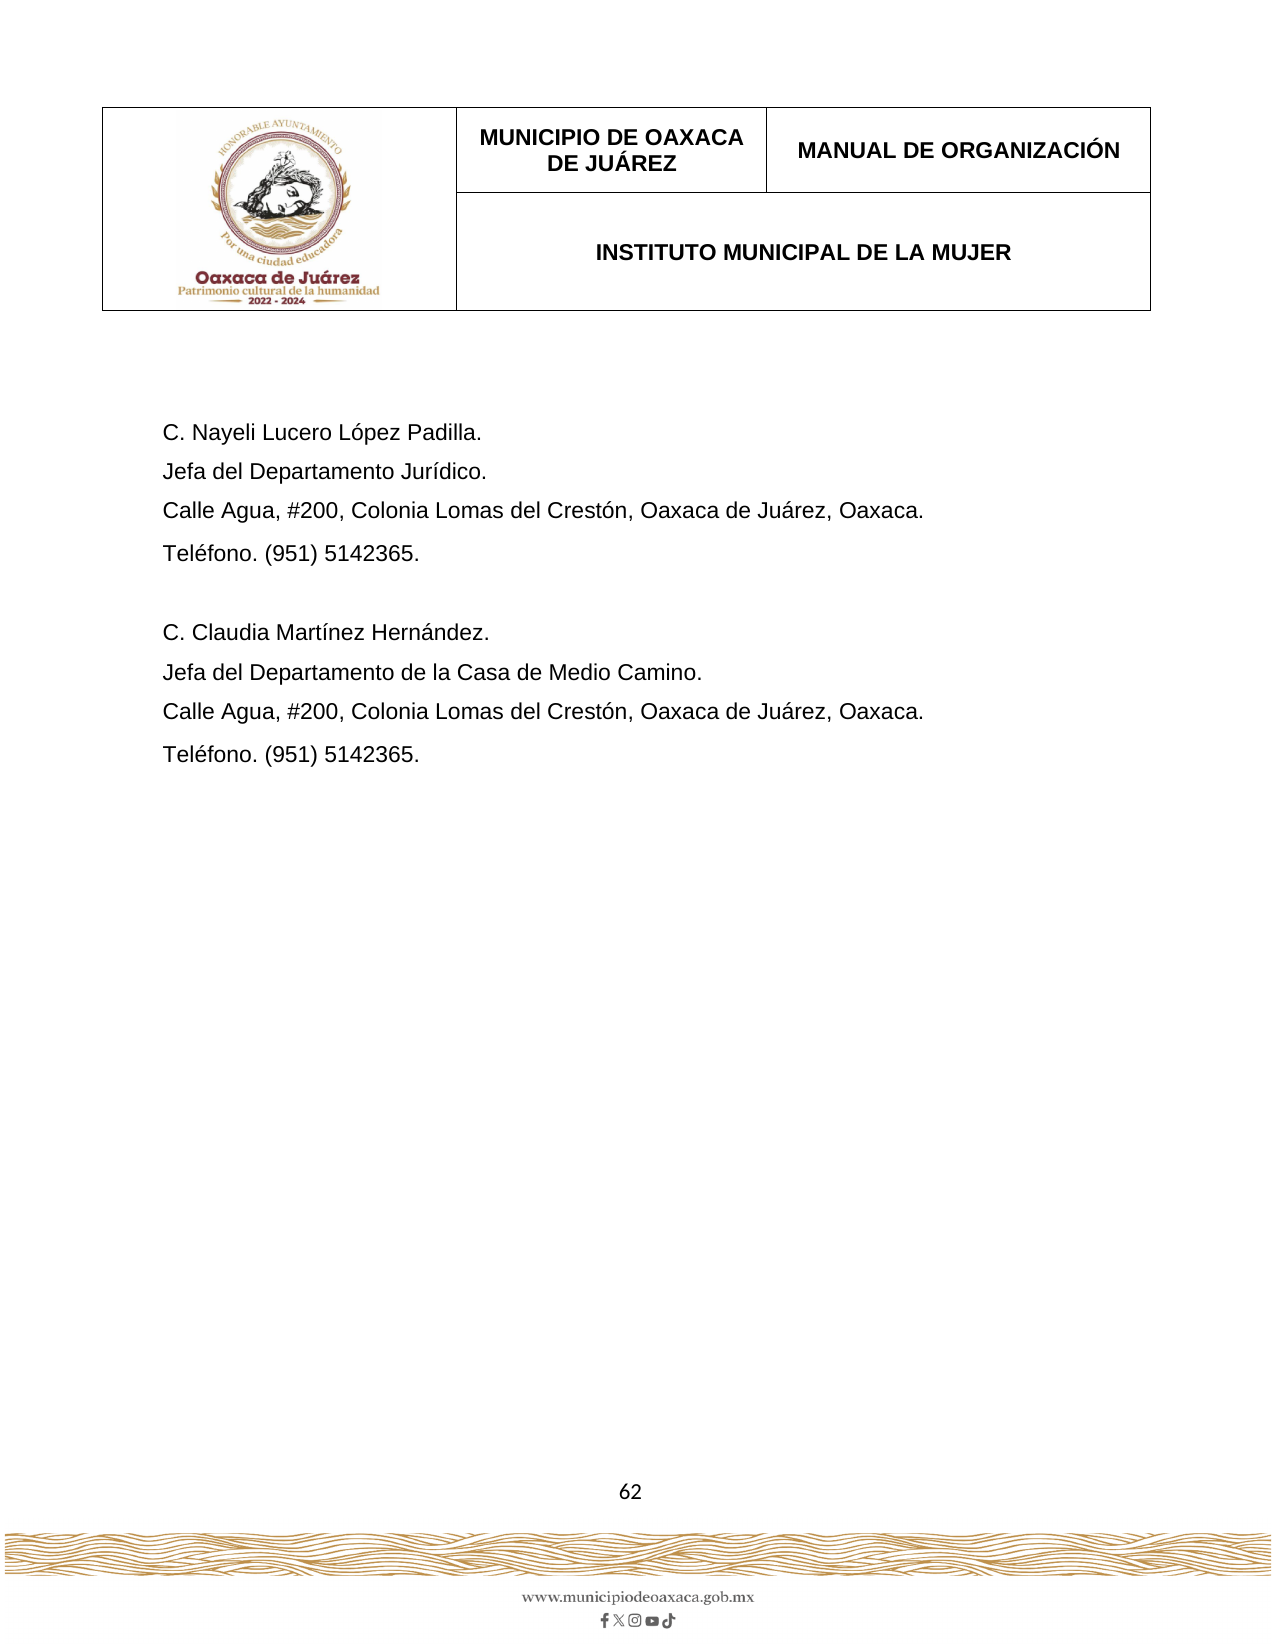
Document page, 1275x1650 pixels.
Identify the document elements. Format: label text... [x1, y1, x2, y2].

text C. Nayeli Lucero López Padilla. [162, 418, 1098, 445]
picture [4, 1518, 1272, 1644]
text Calle Agua, #200, Colonia Lomas del Crestón, Oaxaca de Juárez, Oaxaca. [162, 698, 1098, 725]
text Jefa del Departamento Jurídico. [162, 458, 1098, 484]
picture [175, 110, 382, 310]
text Teléfono. (951) 5142365. [162, 741, 1098, 768]
text Teléfono. (951) 5142365. [162, 540, 1098, 567]
text C. Claudia Martínez Hernández. [162, 619, 1098, 646]
text Calle Agua, #200, Colonia Lomas del Crestón, Oaxaca de Juárez, Oaxaca. [162, 497, 1098, 524]
text Jefa del Departamento de la Casa de Medio Camino. [162, 659, 1098, 685]
